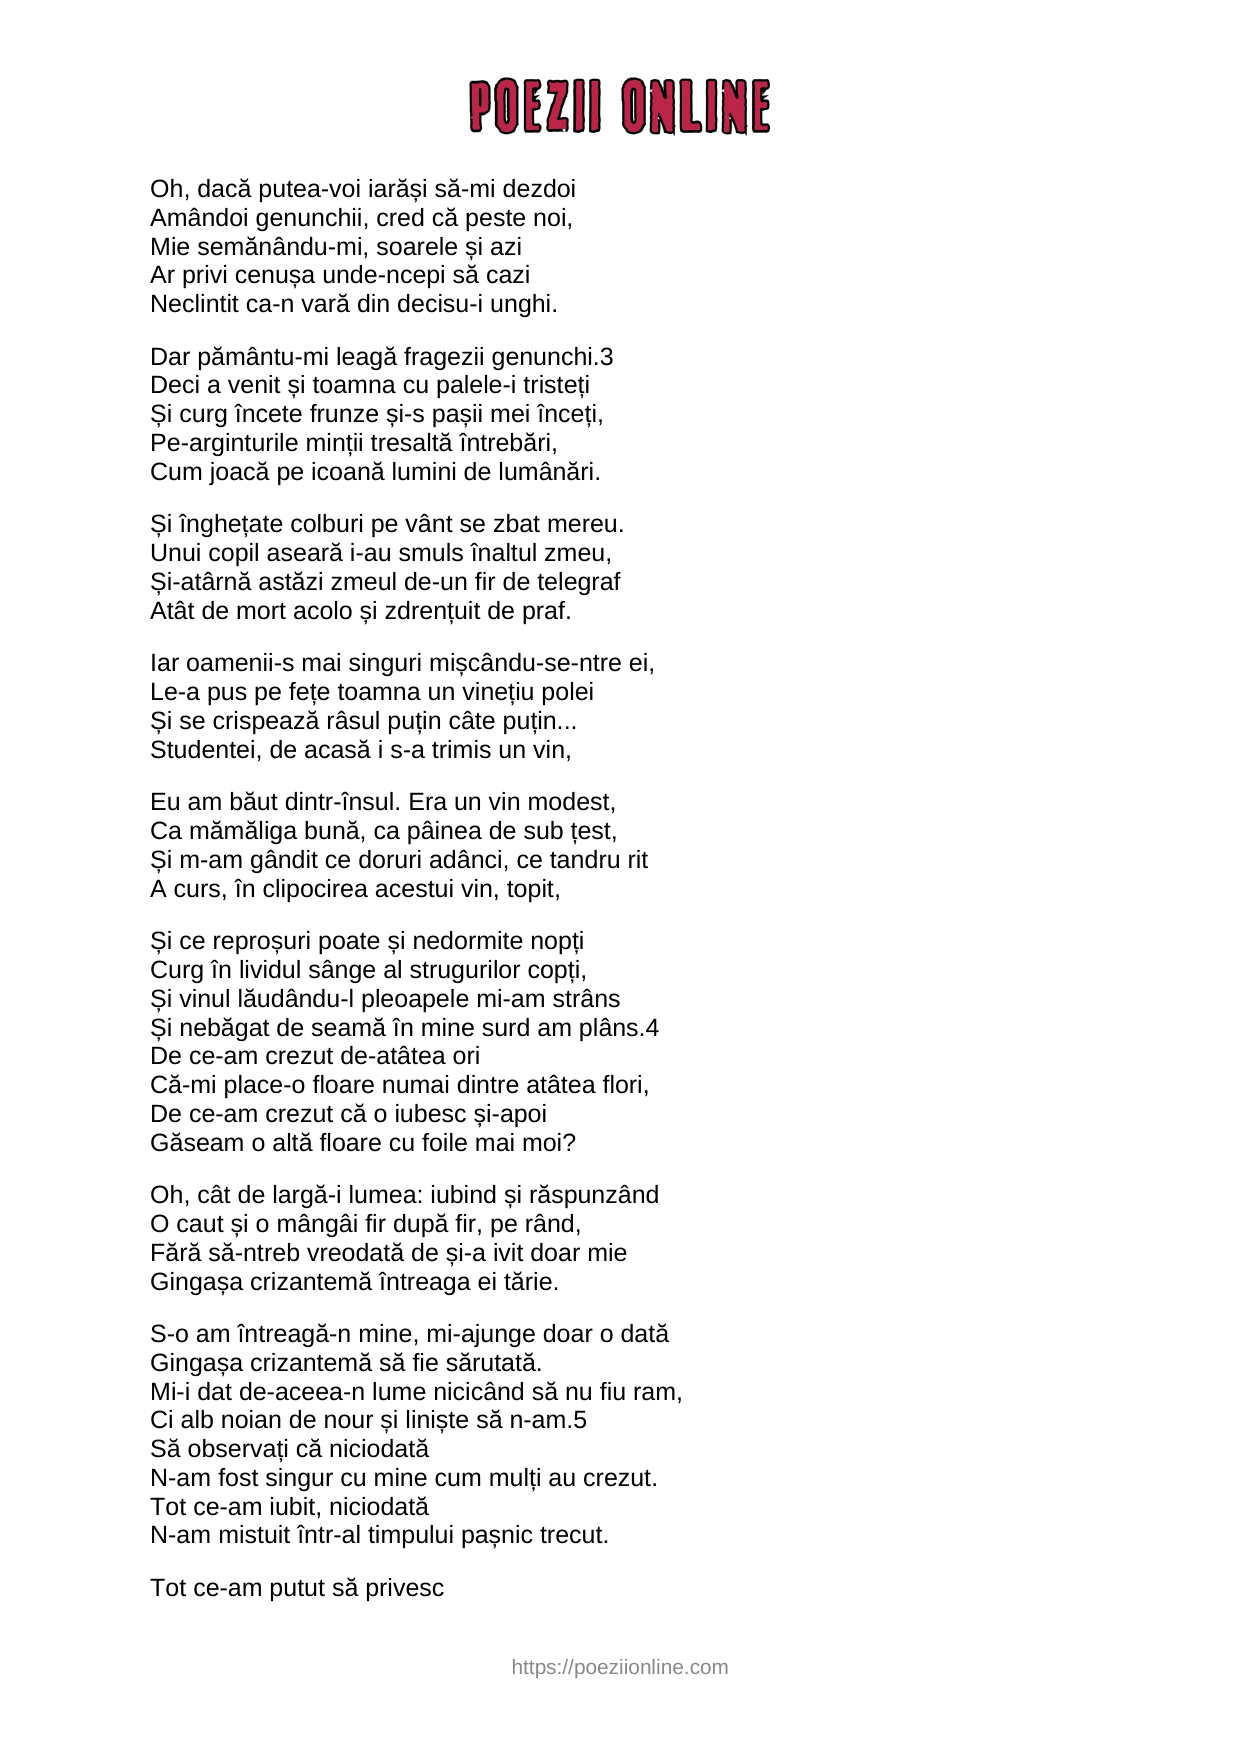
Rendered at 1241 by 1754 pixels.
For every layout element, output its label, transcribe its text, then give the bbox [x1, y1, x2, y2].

text Și înghețate colburi pe vânt se zbat mereu. [150, 509, 1090, 538]
text Și nebăgat de seamă în mine surd am plâns.4 [150, 1012, 1090, 1041]
text Să observați că niciodată [150, 1434, 1090, 1463]
text O caut și o mângâi fir după fir, pe rând, [150, 1209, 1090, 1238]
text Eu am băut dintr-însul. Era un vin modest, [150, 787, 1090, 816]
text De ce-am crezut de-atâtea ori [150, 1041, 1090, 1070]
text De ce-am crezut că o iubesc și-apoi [150, 1099, 1090, 1127]
text Și ce reproșuri poate și nedormite nopți [150, 926, 1090, 955]
text Mie semănându-mi, soarele și azi [150, 231, 1090, 260]
text Și vinul lăudându-l pleoapele mi-am strâns [150, 984, 1090, 1012]
text Ca mămăliga bună, ca pâinea de sub țest, [150, 816, 1090, 845]
text Gingașa crizantemă întreaga ei tărie. [150, 1266, 1090, 1295]
text Atât de mort acolo și zdrențuit de praf. [150, 596, 1090, 624]
text Mi-i dat de-aceea-n lume nicicând să nu fiu ram, [150, 1377, 1090, 1405]
text Că-mi place-o floare numai dintre atâtea flori, [150, 1070, 1090, 1099]
text A curs, în clipocirea acestui vin, topit, [150, 873, 1090, 902]
text Dar pământu-mi leagă fragezii genunchi.3 [150, 342, 1090, 370]
text Neclintit ca-n vară din decisu-i unghi. [150, 289, 1090, 318]
picture [463, 74, 777, 138]
text Deci a venit și toamna cu palele-i tristeți [150, 370, 1090, 399]
text Oh, dacă putea-voi iarăși să-mi dezdoi [150, 174, 1090, 203]
text Studentei, de acasă i s-a trimis un vin, [150, 734, 1090, 763]
text Și-atârnă astăzi zmeul de-un fir de telegraf [150, 567, 1090, 596]
text Amândoi genunchii, cred că peste noi, [150, 203, 1090, 231]
text Găseam o altă floare cu foile mai moi? [150, 1127, 1090, 1156]
text Unui copil aseară i-au smuls înaltul zmeu, [150, 538, 1090, 567]
text Și m-am gândit ce doruri adânci, ce tandru rit [150, 845, 1090, 873]
text Pe-arginturile minții tresaltă întrebări, [150, 428, 1090, 457]
text Și curg încete frunze și-s pașii mei înceți, [150, 399, 1090, 428]
text Gingașa crizantemă să fie sărutată. [150, 1348, 1090, 1377]
text Le-a pus pe fețe toamna un vinețiu polei [150, 677, 1090, 706]
text Ar privi cenușa unde-ncepi să cazi [150, 260, 1090, 289]
text N-am fost singur cu mine cum mulți au crezut. [150, 1463, 1090, 1492]
text Tot ce-am iubit, niciodată [150, 1492, 1090, 1520]
text Fără să-ntreb vreodată de și-a ivit doar mie [150, 1238, 1090, 1266]
text Cum joacă pe icoană lumini de lumânări. [150, 457, 1090, 485]
text N-am mistuit într-al timpului pașnic trecut. [150, 1520, 1090, 1549]
text Iar oamenii-s mai singuri mișcându-se-ntre ei, [150, 648, 1090, 677]
text Tot ce-am putut să privesc [150, 1573, 1090, 1602]
text Curg în lividul sânge al strugurilor copți, [150, 955, 1090, 984]
text Oh, cât de largă-i lumea: iubind și răspunzând [150, 1180, 1090, 1209]
text Ci alb noian de nour și liniște să n-am.5 [150, 1405, 1090, 1434]
text Și se crispează râsul puțin câte puțin... [150, 706, 1090, 734]
text S-o am întreagă-n mine, mi-ajunge doar o dată [150, 1319, 1090, 1348]
